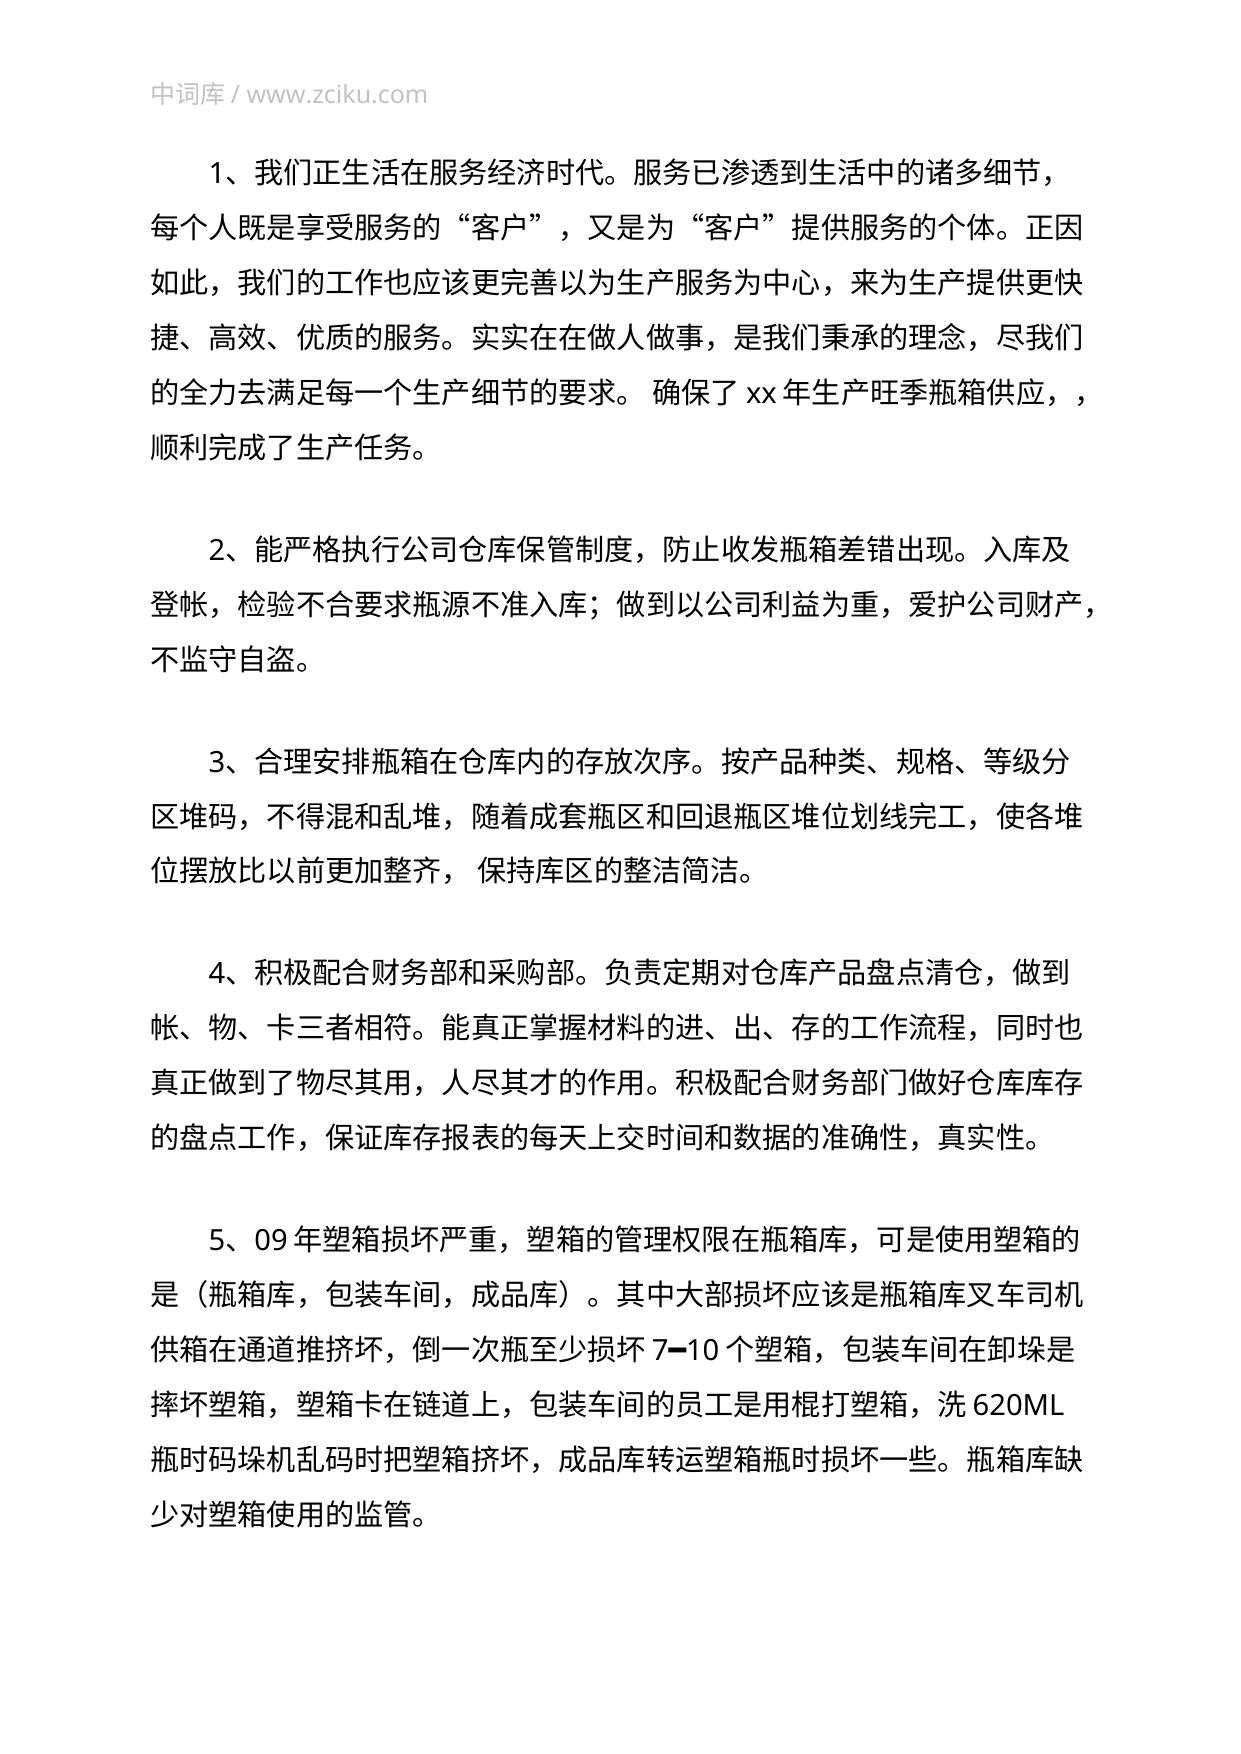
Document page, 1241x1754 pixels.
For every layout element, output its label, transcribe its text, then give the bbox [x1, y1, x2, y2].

text 2、能严格执行公司仓库保管制度，防止收发瓶箱差错出现。入库及登帐，检验不合要求瓶源不准入库；做到以公司利益为重，爱护公司财产，不监守自盗。 [150, 526, 1090, 679]
text 5、09年塑箱损坏严重，塑箱的管理权限在瓶箱库，可是使用塑箱的是（瓶箱库，包装车间，成品库）。其中大部损坏应该是瓶箱库叉车司机供箱在通道推挤坏，倒一次瓶至少损坏7━10个塑箱，包装车间在卸垛是摔坏塑箱，塑箱卡在链道上，包装车间的员工是用棍打塑箱，洗620ML瓶时码垛机乱码时把塑箱挤坏，成品库转运塑箱瓶时损坏一些。瓶箱库缺少对塑箱使用的监管。 [150, 1216, 1090, 1533]
text 3、合理安排瓶箱在仓库内的存放次序。按产品种类、规格、等级分区堆码，不得混和乱堆，随着成套瓶区和回退瓶区堆位划线完工，使各堆位摆放比以前更加整齐， 保持库区的整洁简洁。 [150, 738, 1090, 890]
text 1、我们正生活在服务经济时代。服务已渗透到生活中的诸多细节，每个人既是享受服务的“客户”，又是为“客户”提供服务的个体。正因如此，我们的工作也应该更完善以为生产服务为中心，来为生产提供更快捷、高效、优质的服务。实实在在做人做事，是我们秉承的理念，尽我们的全力去满足每一个生产细节的要求。 确保了xx年生产旺季瓶箱供应，，顺利完成了生产任务。 [150, 150, 1090, 467]
text 4、积极配合财务部和采购部。负责定期对仓库产品盘点清仓，做到帐、物、卡三者相符。能真正掌握材料的进、出、存的工作流程，同时也真正做到了物尽其用，人尽其才的作用。积极配合财务部门做好仓库库存的盘点工作，保证库存报表的每天上交时间和数据的准确性，真实性。 [150, 950, 1090, 1157]
